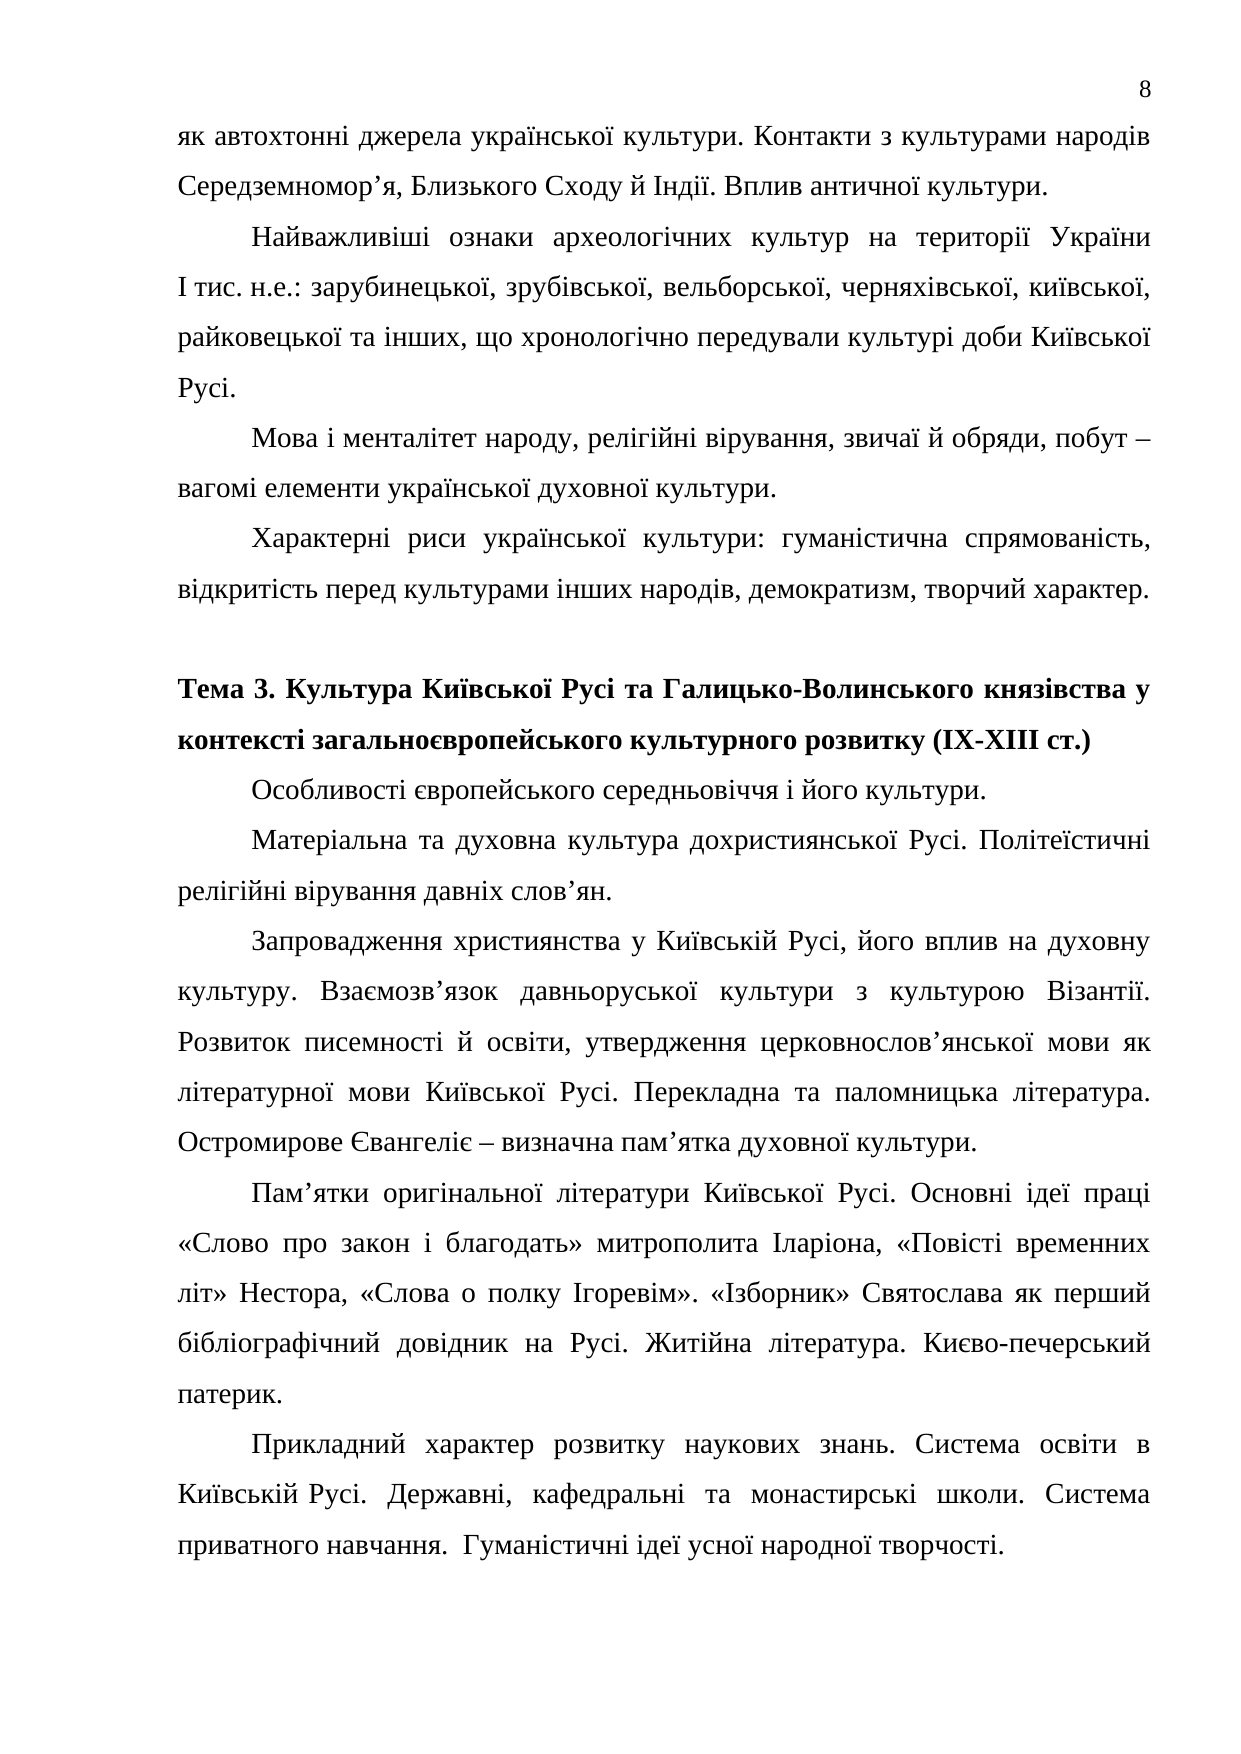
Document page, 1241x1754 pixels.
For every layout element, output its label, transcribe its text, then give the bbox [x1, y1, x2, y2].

text Прикладний характер розвитку наукових знань. Система освіти в Київській Русі. Державні, кафедральні та монастирські школи. Система приватного навчання. Гуманістичні ідеї усної народної творчості. [177, 1426, 1152, 1560]
text Характерні риси української культури: гуманістична спрямованість, відкритість перед культурами інших народів, демократизм, творчий характер. [177, 521, 1152, 604]
text Матеріальна та духовна культура дохристиянської Русі. Політеїстичні релігійні вірування давніх слов’ян. [177, 822, 1152, 906]
text Запровадження християнства у Київській Русі, його вплив на духовну культуру. Взаємозв’язок давньоруської культури з культурою Візантії. Розвиток писемності й освіти, утвердження церковнослов’янської мови як літературної мови Київської Русі. Перекладна та паломницька література. Остромирове Євангеліє – визначна пам’ятка духовної культури. [177, 923, 1152, 1158]
text Пам’ятки оригінальної літератури Київської Русі. Основні ідеї праці «Слово про закон і благодать» митрополита Іларіона, «Повісті временних літ» Нестора, «Слова о полку Ігоревім». «Ізборник» Святослава як перший бібліографічний довідник на Русі. Житійна література. Києво-печерський патерик. [177, 1175, 1152, 1409]
text Мова і менталітет народу, релігійні вірування, звичаї й обряди, побут – вагомі елементи української духовної культури. [177, 420, 1152, 504]
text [177, 118, 1152, 202]
text Особливості європейського середньовіччя і його культури. [177, 772, 1152, 806]
text Тема 3. Культура Київської Русі та Галицько-Волинського князівства у контексті загальноєвропейського культурного розвитку (ІХ-ХІІІ ст.) [177, 672, 1152, 755]
text Найважливіші ознаки археологічних культур на території України І тис. н.е.: зарубинецької, зрубівської, вельборської, черняхівської, київської, райковецької та інших, що хронологічно передували культурі доби Київської Русі. [177, 219, 1152, 403]
